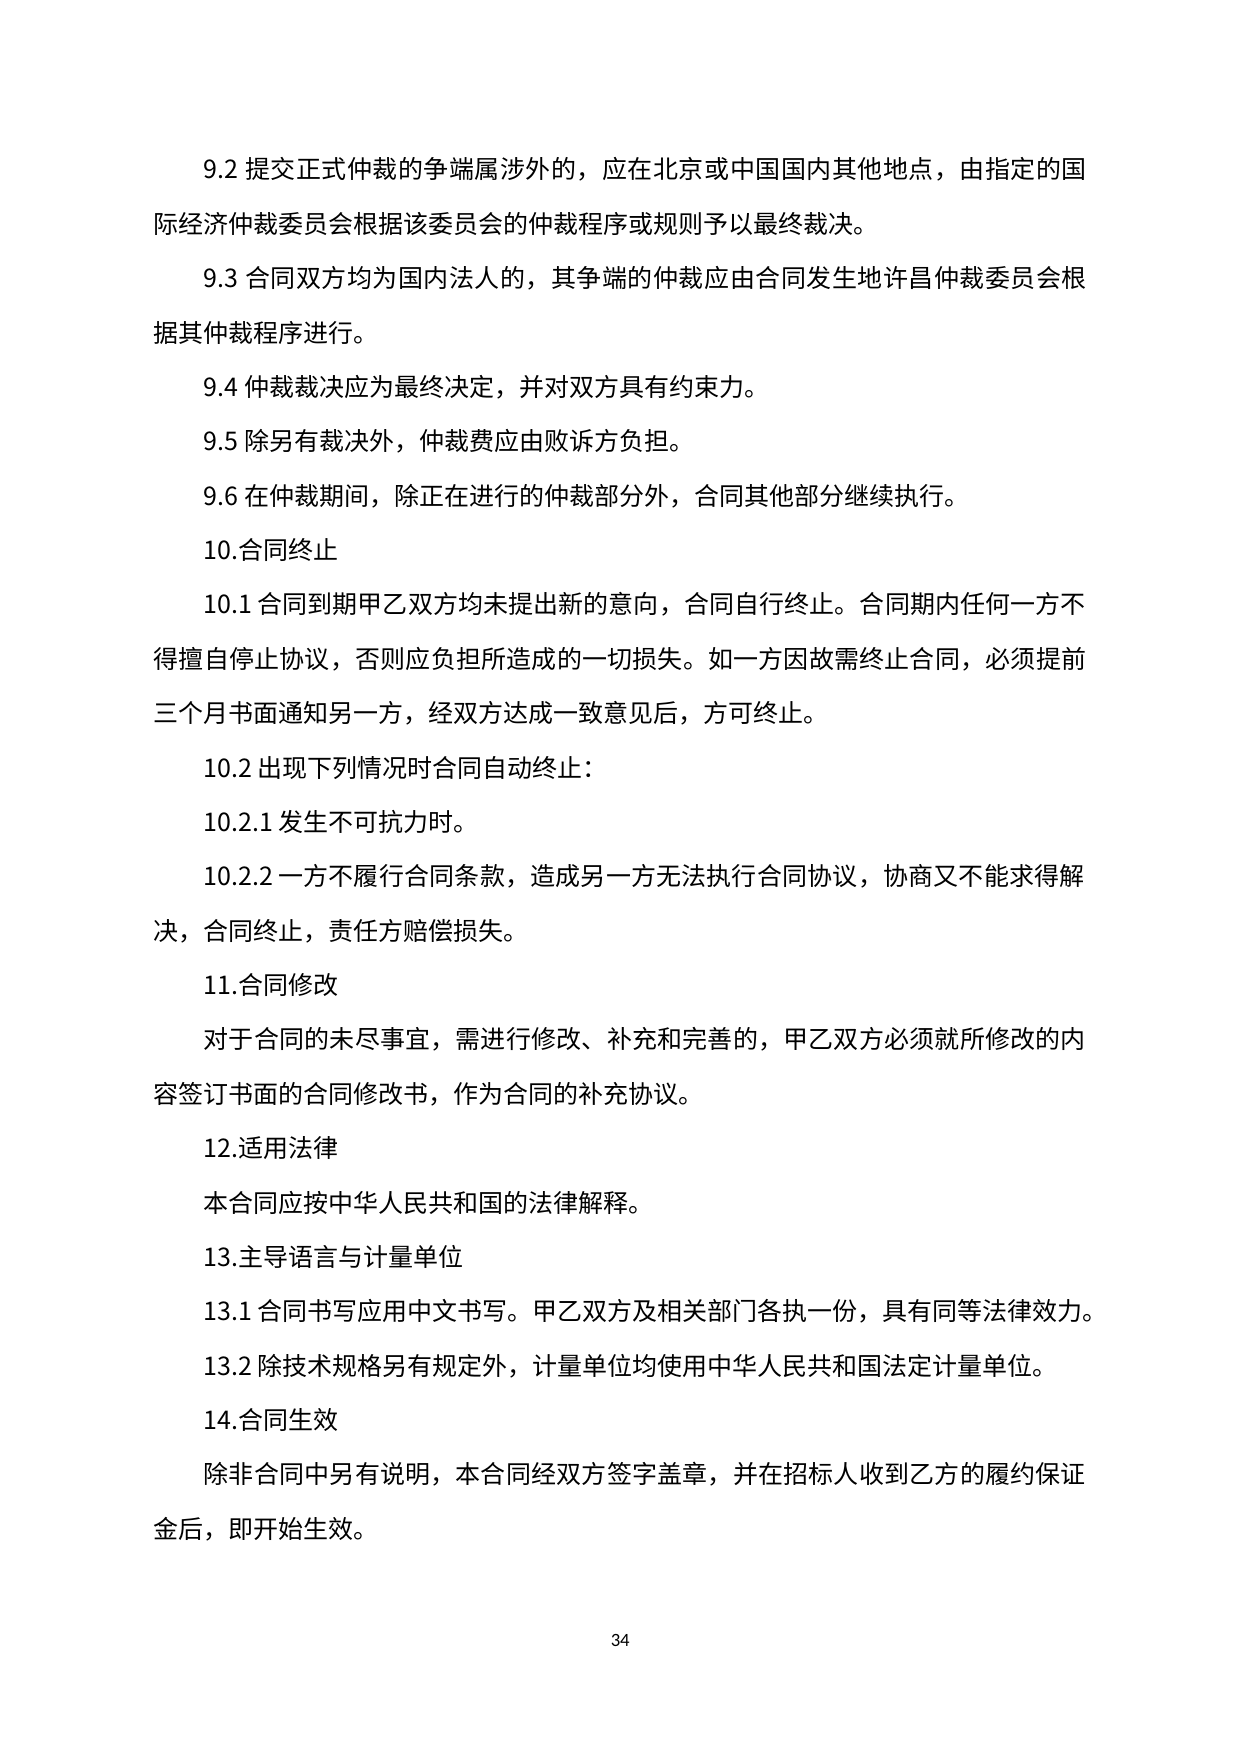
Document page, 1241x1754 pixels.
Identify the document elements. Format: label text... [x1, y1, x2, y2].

text 10.2.1发生不可抗力时。 [153, 802, 1087, 839]
text 对于合同的未尽事宜，需进行修改、补充和完善的，甲乙双方必须就所修改的内容签订书面的合同修改书，作为合同的补充协议。 [153, 1020, 1087, 1111]
text 9.6 在仲裁期间，除正在进行的仲裁部分外，合同其他部分继续执行。 [153, 476, 1087, 512]
text 本合同应按中华人民共和国的法律解释。 [153, 1183, 1087, 1219]
text 10.合同终止 [153, 531, 1087, 567]
text 12.适用法律 [153, 1129, 1087, 1165]
text 13.2 除技术规格另有规定外，计量单位均使用中华人民共和国法定计量单位。 [153, 1346, 1087, 1382]
text 10.2 出现下列情况时合同自动终止： [153, 748, 1087, 784]
text 9.3 合同双方均为国内法人的，其争端的仲裁应由合同发生地许昌仲裁委员会根据其仲裁程序进行。 [153, 259, 1087, 349]
text 10.1合同到期甲乙双方均未提出新的意向，合同自行终止。合同期内任何一方不得擅自停止协议，否则应负担所造成的一切损失。如一方因故需终止合同，必须提前三个月书面通知另一方，经双方达成一致意见后，方可终止。 [153, 585, 1087, 730]
text 13.主导语言与计量单位 [153, 1237, 1087, 1274]
text 除非合同中另有说明，本合同经双方签字盖章，并在招标人收到乙方的履约保证金后，即开始生效。 [153, 1455, 1087, 1546]
text 9.5 除另有裁决外，仲裁费应由败诉方负担。 [153, 422, 1087, 458]
text 11.合同修改 [153, 966, 1087, 1002]
text 14.合同生效 [153, 1401, 1087, 1437]
text 9.4 仲裁裁决应为最终决定，并对双方具有约束力。 [153, 367, 1087, 404]
text 9.2 提交正式仲裁的争端属涉外的，应在北京或中国国内其他地点，由指定的国际经济仲裁委员会根据该委员会的仲裁程序或规则予以最终裁决。 [153, 150, 1087, 241]
text 10.2.2一方不履行合同条款，造成另一方无法执行合同协议，协商又不能求得解决，合同终止，责任方赔偿损失。 [153, 857, 1087, 947]
text 13.1 合同书写应用中文书写。甲乙双方及相关部门各执一份，具有同等法律效力。 [153, 1292, 1087, 1328]
